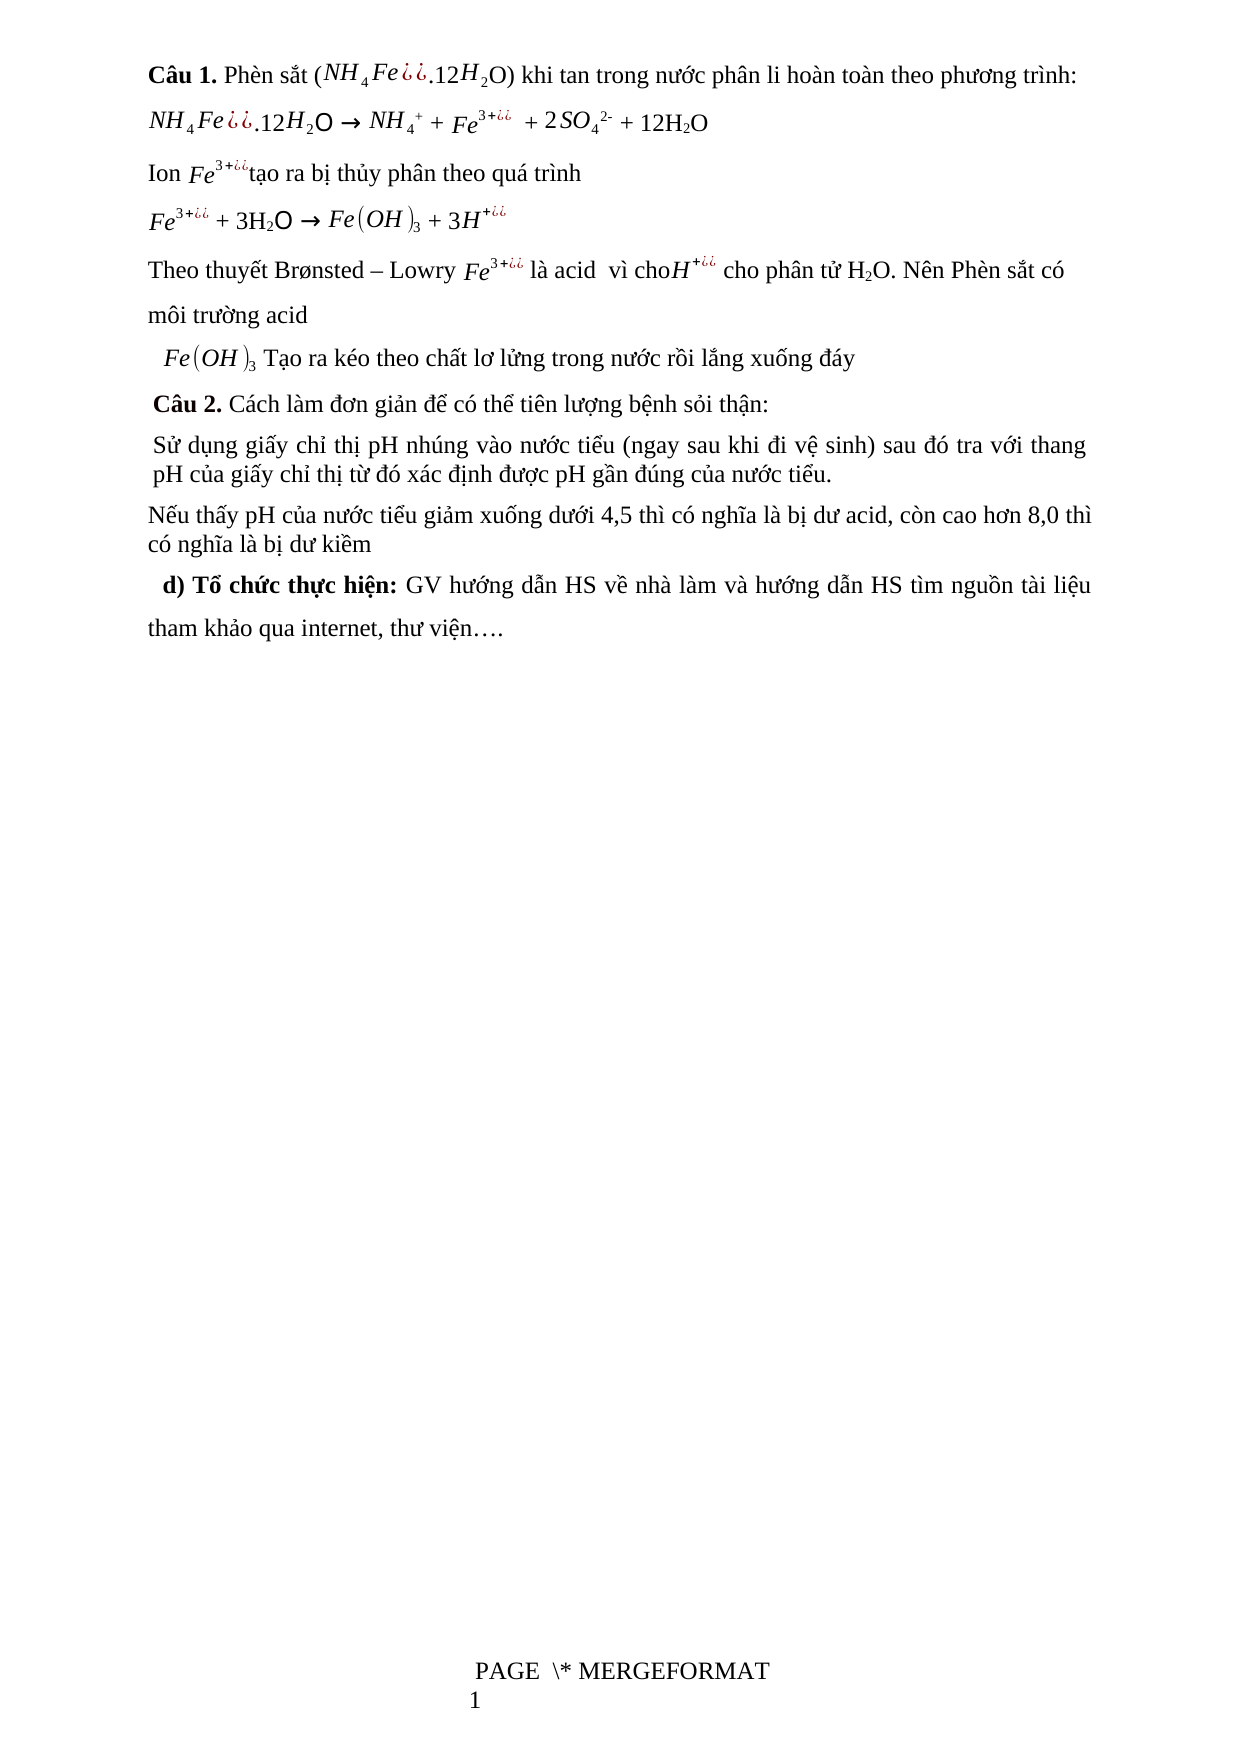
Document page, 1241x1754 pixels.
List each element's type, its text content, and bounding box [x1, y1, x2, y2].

text .12+ + + 2- + 12H2O [148, 105, 1093, 140]
text Sử dụng giấy chỉ thị pH nhúng vào nước tiểu (ngay sau khi đi vệ sinh) sau đó tra với thang pH của giấy chỉ thị từ đó xác định được pH gần đúng của nước tiểu. [153, 430, 1088, 488]
text Nếu thấy pH của nước tiểu giảm xuống dưới 4,5 thì có nghĩa là bị dư acid, còn cao hơn 8,0 thì có nghĩa là bị dư kiềm [148, 500, 1093, 558]
text Câu 2. Cách làm đơn giản để có thể tiên lượng bệnh sỏi thận: [153, 389, 1088, 418]
text d) Tổ chức thực hiện: GV hướng dẫn HS về nhà làm và hướng dẫn HS tìm nguồn tài liệu tham khảo qua internet, thư viện…. [148, 570, 1093, 642]
text + 3H2 + 3 [148, 202, 1093, 237]
text Câu 1. Phèn sắt (.12O) khi tan trong nước phân li hoàn toàn theo phương trình: [148, 59, 1093, 90]
text Ion tạo ra bị thủy phân theo quá trình [148, 157, 1093, 188]
text Theo thuyết Brønsted – Lowry là acid vì cho cho phân tử H2O. Nên Phèn sắt có môi trường acid [148, 254, 1093, 328]
text Tạo ra kéo theo chất lơ lửng trong nước rồi lắng xuống đáy [148, 343, 1093, 375]
